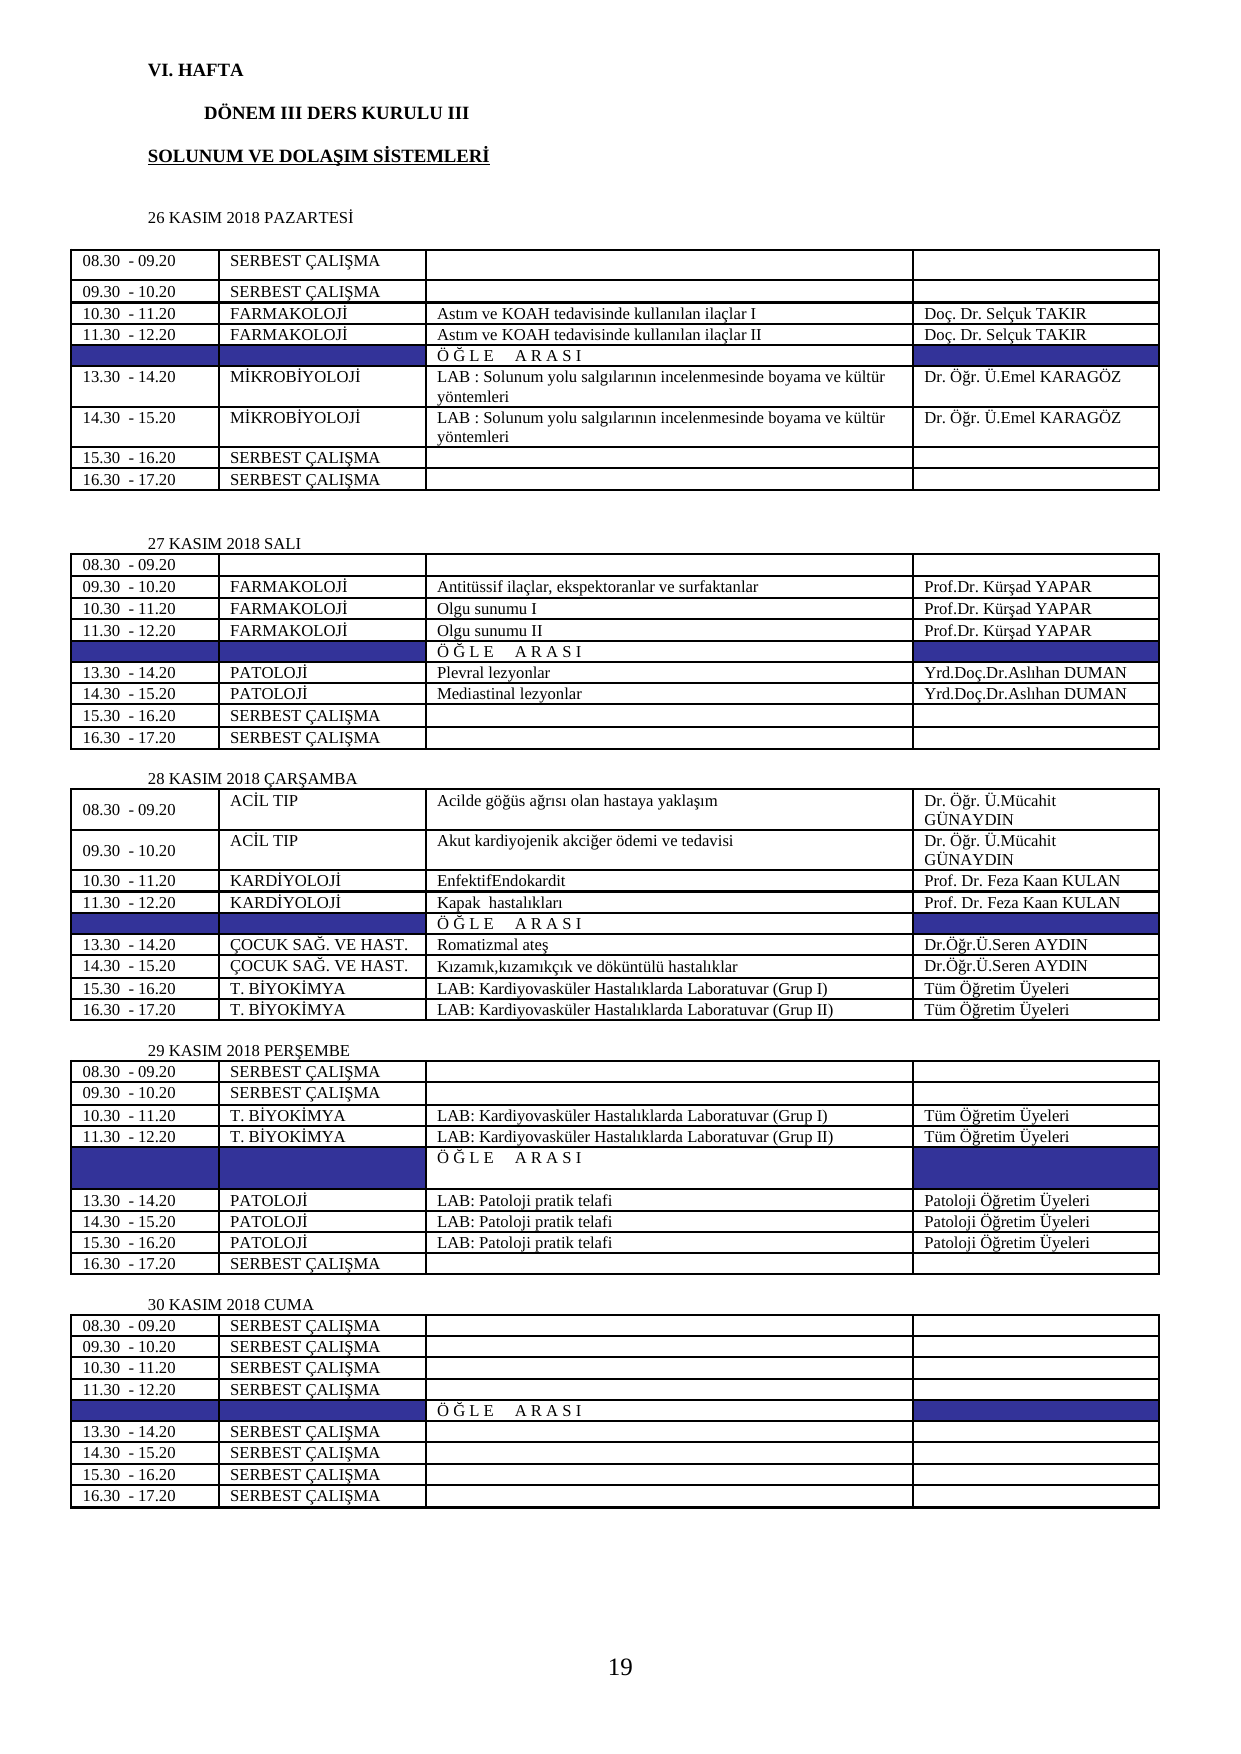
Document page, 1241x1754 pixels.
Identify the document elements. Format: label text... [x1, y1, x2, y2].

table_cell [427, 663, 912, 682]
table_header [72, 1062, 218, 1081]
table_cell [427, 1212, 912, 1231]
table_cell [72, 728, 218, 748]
text 27 KASIM 2018 SALI [148, 534, 1093, 553]
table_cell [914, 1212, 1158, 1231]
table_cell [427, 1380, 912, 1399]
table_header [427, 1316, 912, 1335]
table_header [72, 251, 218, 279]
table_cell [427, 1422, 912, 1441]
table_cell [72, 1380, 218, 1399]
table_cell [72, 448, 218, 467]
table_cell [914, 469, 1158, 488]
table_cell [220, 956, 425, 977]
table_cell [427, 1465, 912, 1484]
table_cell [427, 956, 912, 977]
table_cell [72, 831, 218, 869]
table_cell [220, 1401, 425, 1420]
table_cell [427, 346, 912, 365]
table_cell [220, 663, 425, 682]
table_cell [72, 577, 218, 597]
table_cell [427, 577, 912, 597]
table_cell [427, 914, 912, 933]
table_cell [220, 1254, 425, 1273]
text 28 KASIM 2018 ÇARŞAMBA [148, 769, 1093, 788]
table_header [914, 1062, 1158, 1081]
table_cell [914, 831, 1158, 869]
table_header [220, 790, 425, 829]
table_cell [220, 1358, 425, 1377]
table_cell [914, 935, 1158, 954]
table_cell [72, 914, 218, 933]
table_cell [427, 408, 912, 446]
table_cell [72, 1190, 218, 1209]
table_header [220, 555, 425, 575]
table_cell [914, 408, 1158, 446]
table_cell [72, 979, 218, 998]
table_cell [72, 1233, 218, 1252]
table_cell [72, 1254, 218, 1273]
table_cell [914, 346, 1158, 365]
text 30 KASIM 2018 CUMA [148, 1294, 1093, 1314]
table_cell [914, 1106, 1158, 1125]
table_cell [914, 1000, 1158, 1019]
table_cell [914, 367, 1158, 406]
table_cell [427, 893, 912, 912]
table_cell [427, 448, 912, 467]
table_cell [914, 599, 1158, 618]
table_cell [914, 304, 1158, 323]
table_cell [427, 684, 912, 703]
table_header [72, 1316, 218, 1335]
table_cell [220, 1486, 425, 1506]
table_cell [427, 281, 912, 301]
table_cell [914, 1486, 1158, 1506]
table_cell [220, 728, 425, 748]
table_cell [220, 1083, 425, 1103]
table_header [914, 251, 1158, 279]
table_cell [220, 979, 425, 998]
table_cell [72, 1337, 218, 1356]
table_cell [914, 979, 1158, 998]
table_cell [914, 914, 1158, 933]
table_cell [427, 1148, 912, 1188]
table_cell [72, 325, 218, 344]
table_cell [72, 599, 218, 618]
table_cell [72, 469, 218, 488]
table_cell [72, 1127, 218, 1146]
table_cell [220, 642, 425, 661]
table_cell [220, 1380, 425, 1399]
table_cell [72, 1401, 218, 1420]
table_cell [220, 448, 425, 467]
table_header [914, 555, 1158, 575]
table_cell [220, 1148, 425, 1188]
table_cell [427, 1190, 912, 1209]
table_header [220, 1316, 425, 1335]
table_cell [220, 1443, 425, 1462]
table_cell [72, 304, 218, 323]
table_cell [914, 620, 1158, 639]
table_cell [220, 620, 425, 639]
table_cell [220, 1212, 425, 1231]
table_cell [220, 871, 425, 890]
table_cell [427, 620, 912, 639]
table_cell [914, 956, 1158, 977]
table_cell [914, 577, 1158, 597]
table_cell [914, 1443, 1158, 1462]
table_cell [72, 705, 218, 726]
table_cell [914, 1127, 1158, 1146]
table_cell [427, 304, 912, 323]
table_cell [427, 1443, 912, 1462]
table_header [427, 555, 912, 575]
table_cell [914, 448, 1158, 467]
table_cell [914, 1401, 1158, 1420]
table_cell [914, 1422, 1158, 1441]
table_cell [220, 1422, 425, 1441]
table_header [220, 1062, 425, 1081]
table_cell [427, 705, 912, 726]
text SOLUNUM VE DOLAŞIM SİSTEMLERİ [148, 145, 1093, 167]
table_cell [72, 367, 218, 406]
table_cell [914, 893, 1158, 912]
text 29 KASIM 2018 PERŞEMBE [148, 1041, 1093, 1060]
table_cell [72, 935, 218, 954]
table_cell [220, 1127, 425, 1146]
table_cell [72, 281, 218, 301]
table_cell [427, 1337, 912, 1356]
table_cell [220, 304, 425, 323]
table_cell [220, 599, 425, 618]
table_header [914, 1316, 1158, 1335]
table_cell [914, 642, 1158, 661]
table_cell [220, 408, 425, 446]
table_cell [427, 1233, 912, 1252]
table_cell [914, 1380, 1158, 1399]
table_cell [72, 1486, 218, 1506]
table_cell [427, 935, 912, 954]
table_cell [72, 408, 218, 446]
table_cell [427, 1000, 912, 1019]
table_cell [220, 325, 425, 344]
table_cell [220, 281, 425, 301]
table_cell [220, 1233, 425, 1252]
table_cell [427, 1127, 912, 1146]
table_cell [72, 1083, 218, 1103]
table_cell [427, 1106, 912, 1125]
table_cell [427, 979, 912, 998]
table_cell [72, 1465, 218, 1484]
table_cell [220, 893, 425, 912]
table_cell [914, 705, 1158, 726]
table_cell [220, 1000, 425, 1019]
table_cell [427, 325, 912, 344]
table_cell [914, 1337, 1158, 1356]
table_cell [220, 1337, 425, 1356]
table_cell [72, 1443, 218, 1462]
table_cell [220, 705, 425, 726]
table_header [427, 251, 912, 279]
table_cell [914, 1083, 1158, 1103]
text VI. HAFTA [148, 59, 1093, 81]
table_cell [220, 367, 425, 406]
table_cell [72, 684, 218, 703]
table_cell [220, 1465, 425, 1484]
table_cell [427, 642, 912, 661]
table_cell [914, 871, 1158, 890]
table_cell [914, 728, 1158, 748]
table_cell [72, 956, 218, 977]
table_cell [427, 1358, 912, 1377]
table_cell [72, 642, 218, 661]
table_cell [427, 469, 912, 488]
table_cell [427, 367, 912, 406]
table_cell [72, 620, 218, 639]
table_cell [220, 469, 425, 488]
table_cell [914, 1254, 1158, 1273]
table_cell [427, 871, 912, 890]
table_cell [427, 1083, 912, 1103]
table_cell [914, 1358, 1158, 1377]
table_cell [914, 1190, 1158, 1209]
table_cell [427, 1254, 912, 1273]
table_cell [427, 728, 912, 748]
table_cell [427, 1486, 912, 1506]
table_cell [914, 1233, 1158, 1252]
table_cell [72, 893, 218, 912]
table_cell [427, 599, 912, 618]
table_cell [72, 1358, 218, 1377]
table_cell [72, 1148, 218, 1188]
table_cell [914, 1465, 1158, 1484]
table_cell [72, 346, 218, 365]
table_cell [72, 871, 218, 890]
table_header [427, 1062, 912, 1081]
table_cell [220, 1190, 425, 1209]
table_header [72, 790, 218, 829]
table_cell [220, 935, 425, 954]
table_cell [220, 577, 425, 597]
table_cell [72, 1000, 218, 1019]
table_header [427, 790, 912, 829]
text DÖNEM III DERS KURULU III [148, 102, 1093, 124]
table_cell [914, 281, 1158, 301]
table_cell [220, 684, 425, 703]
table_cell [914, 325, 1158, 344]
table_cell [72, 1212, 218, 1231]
text 26 KASIM 2018 PAZARTESİ [148, 208, 1093, 227]
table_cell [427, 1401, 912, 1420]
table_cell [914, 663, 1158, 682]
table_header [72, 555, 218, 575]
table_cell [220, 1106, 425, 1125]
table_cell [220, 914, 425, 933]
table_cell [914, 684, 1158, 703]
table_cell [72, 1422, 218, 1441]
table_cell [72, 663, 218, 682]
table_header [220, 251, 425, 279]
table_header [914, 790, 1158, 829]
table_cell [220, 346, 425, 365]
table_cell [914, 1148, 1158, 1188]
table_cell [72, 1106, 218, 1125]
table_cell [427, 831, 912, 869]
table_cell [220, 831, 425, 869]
